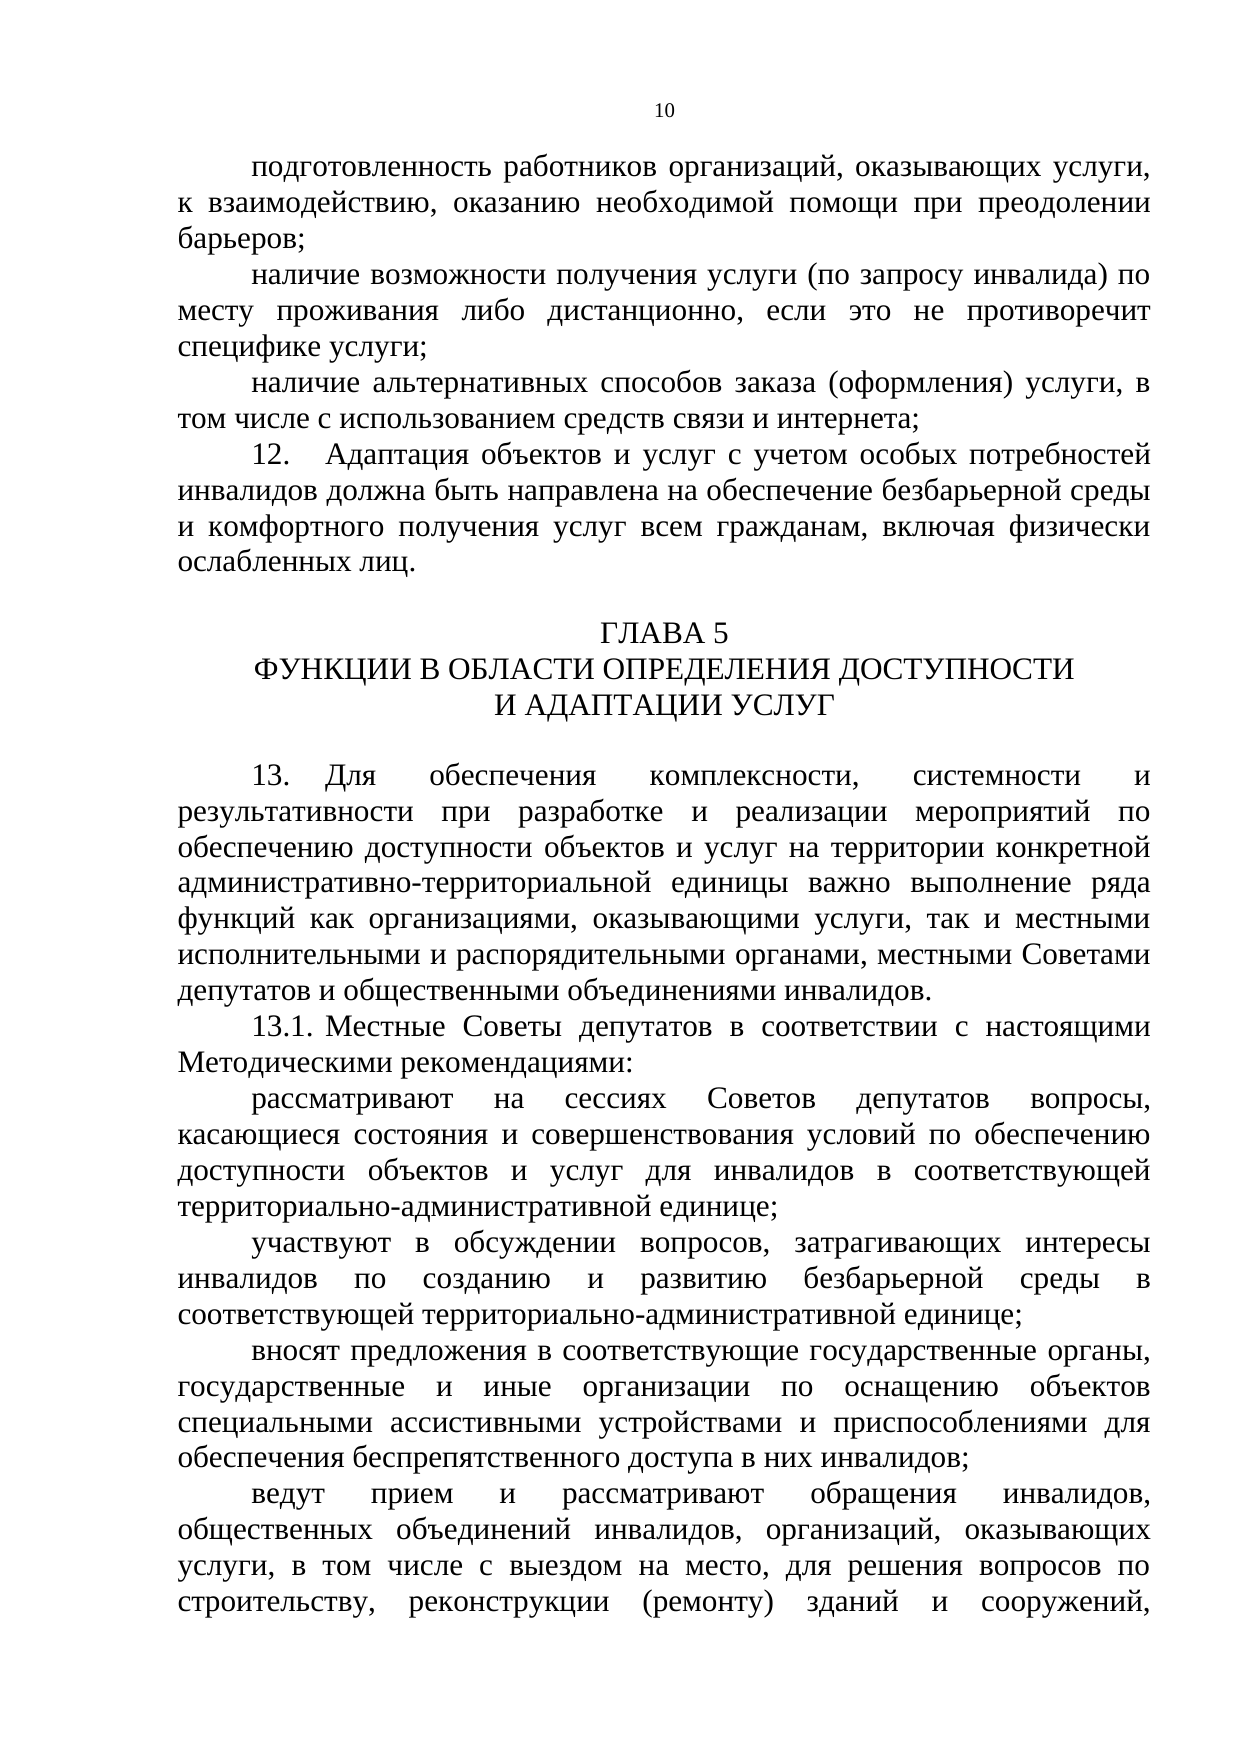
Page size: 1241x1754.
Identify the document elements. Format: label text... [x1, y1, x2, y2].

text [177, 1475, 1152, 1618]
text ФУНКЦИИ В ОБЛАСТИ ОПРЕДЕЛЕНИЯ ДОСТУПНОСТИ [177, 651, 1152, 686]
text участвуют в обсуждении вопросов, затрагивающих интересы инвалидов по созданию и развитию безбарьерной среды в соответствующей территориально-административной единице; [177, 1223, 1152, 1331]
list Для обеспечения комплексности, системности и результативности при разработке и реализации мероприятий по обеспечению доступности объектов и услуг на территории конкретной административно-территориальной единицы важно выполнение ряда функций как организациями, оказывающими услуги, так и местными исполнительными и распорядительными органами, местными Советами депутатов и общественными объединениями инвалидов. [177, 756, 1152, 1007]
text подготовленность работников организаций, оказывающих услуги, к взаимодействию, оказанию необходимой помощи при преодолении барьеров; [177, 147, 1152, 255]
text И АДАПТАЦИИ УСЛУГ [177, 686, 1152, 722]
text рассматривают на сессиях Советов депутатов вопросы, касающиеся состояния и совершенствования условий по обеспечению доступности объектов и услуг для инвалидов в соответствующей территориально-административной единице; [177, 1079, 1152, 1223]
list Местные Советы депутатов в соответствии с настоящими Методическими рекомендациями: [177, 1007, 1152, 1079]
text ГЛАВА 5 [177, 614, 1152, 651]
text наличие возможности получения услуги (по запросу инвалида) по месту проживания либо дистанционно, если это не противоречит специфике услуги; [177, 255, 1152, 363]
list Адаптация объектов и услуг с учетом особых потребностей инвалидов должна быть направлена на обеспечение безбарьерной среды и комфортного получения услуг всем гражданам, включая физически ослабленных лиц. [177, 435, 1152, 579]
text вносят предложения в соответствующие государственные органы, государственные и иные организации по оснащению объектов специальными ассистивными устройствами и приспособлениями для обеспечения беспрепятственного доступа в них инвалидов; [177, 1331, 1152, 1475]
text наличие альтернативных способов заказа (оформления) услуги, в том числе с использованием средств связи и интернета; [177, 363, 1152, 435]
